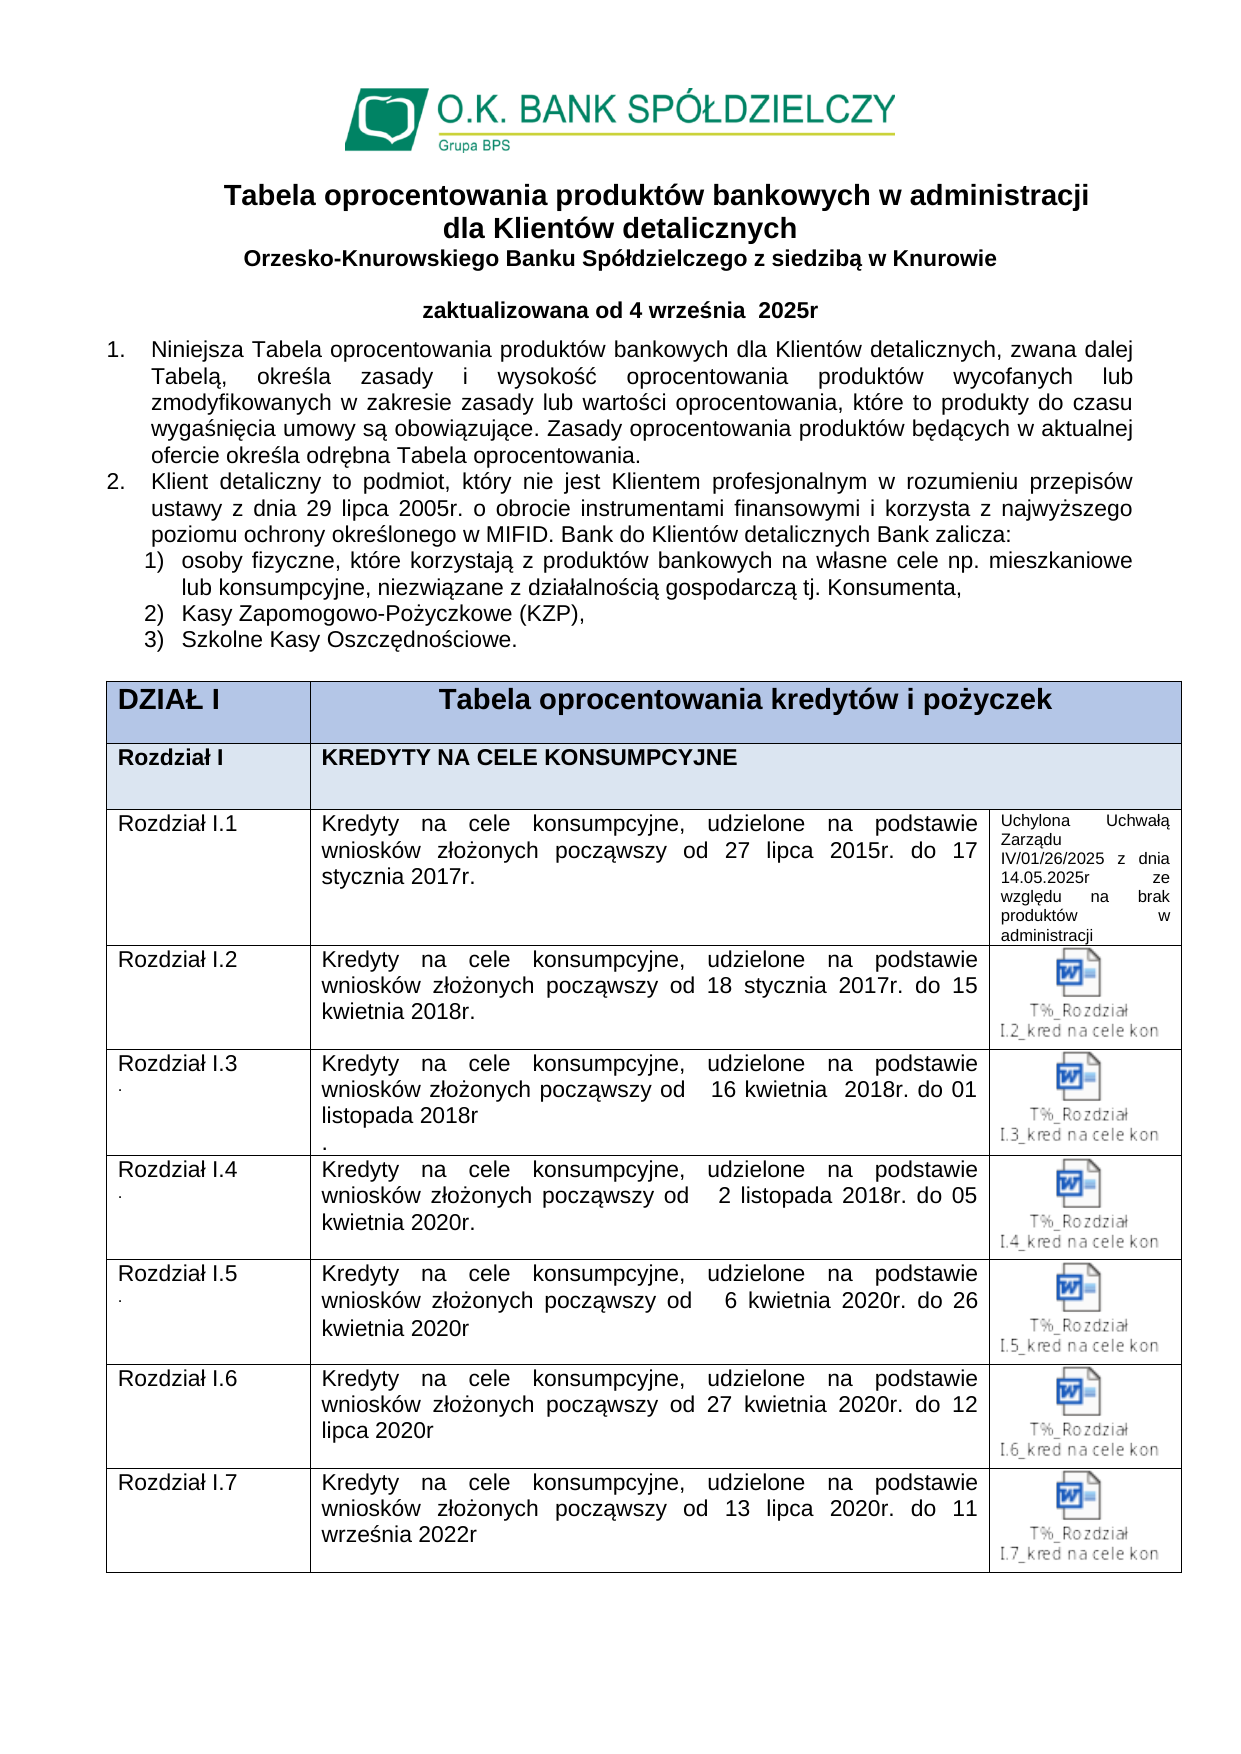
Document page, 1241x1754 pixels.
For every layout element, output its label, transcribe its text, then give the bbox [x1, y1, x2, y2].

picture [345, 88, 895, 153]
text zaktualizowana od 4 września 2025r [106, 297, 1134, 324]
table_cell Kredyty na cele konsumpcyjne, udzielone na podstawie wniosków złożonych począwszy od 27 kwietnia 2020r. do 12 lipca 2020r [311, 1365, 989, 1468]
list osoby fizyczne, które korzystają z produktów bankowych na własne cele np. mieszkaniowe lub konsumpcyjne, niezwiązane z działalnością gospodarczą tj. Konsumenta, [144, 547, 1134, 600]
table_cell Rozdział I.7 [107, 1469, 310, 1572]
table_cell [990, 1050, 1181, 1155]
list Kasy Zapomogowo-Pożyczkowe (KZP), [144, 600, 1134, 626]
text Orzesko-Knurowskiego Banku Spółdzielczego z siedzibą w Knurowie [106, 245, 1134, 271]
list Klient detaliczny to podmiot, który nie jest Klientem profesjonalnym w rozumieniu przepisów ustawy z dnia 29 lipca 2005r. o obrocie instrumentami finansowymi i korzysta z najwyższego poziomu ochrony określonego w MIFID. Bank do Klientów detalicznych Bank zalicza: [106, 468, 1134, 547]
list Szkolne Kasy Oszczędnościowe. [144, 626, 1134, 653]
table_cell Kredyty na cele konsumpcyjne, udzielone na podstawie wniosków złożonych począwszy od 13 lipca 2020r. do 11 września 2022r [311, 1469, 989, 1572]
table_cell Uchylona Uchwałą Zarządu IV/01/26/2025 z dnia 14.05.2025r ze względu na brak produktów w administracji [990, 810, 1181, 944]
table_cell Rozdział I.4 . [107, 1156, 310, 1259]
table_cell [990, 1365, 1181, 1468]
table_cell Kredyty na cele konsumpcyjne, udzielone na podstawie wniosków złożonych począwszy od 18 stycznia 2017r. do 15 kwietnia 2018r. [311, 946, 989, 1049]
table_cell Kredyty na cele konsumpcyjne, udzielone na podstawie wniosków złożonych począwszy od 2 listopada 2018r. do 05 kwietnia 2020r. [311, 1156, 989, 1259]
table_cell Rozdział I [107, 744, 310, 809]
table_cell Kredyty na cele konsumpcyjne, udzielone na podstawie wniosków złożonych począwszy od 6 kwietnia 2020r. do 26 kwietnia 2020r [311, 1260, 989, 1363]
table_cell Kredyty na cele konsumpcyjne, udzielone na podstawie wniosków złożonych począwszy od 16 kwietnia 2018r. do 01 listopada 2018r . [311, 1050, 989, 1155]
table_cell [990, 1469, 1181, 1572]
table_cell Rozdział I.3 . [107, 1050, 310, 1155]
table_cell Rozdział I.5 . [107, 1260, 310, 1363]
table_cell [990, 946, 1181, 1049]
table_cell [990, 1260, 1181, 1363]
list Niniejsza Tabela oprocentowania produktów bankowych dla Klientów detalicznych, zwana dalej Tabelą, określa zasady i wysokość oprocentowania produktów wycofanych lub zmodyfikowanych w zakresie zasady lub wartości oprocentowania, które to produkty do czasu wygaśnięcia umowy są obowiązujące. Zasady oprocentowania produktów będących w aktualnej ofercie określa odrębna Tabela oprocentowania. [106, 336, 1134, 468]
table_header DZIAŁ I [107, 682, 310, 743]
table_cell Rozdział I.6 [107, 1365, 310, 1468]
table_cell Rozdział I.2 [107, 946, 310, 1049]
table_cell KREDYTY NA CELE KONSUMPCYJNE [311, 744, 1181, 809]
table_cell Rozdział I.1 [107, 810, 310, 944]
text dla Klientów detalicznych [106, 211, 1134, 245]
table_cell Kredyty na cele konsumpcyjne, udzielone na podstawie wniosków złożonych począwszy od 27 lipca 2015r. do 17 stycznia 2017r. [311, 810, 989, 944]
text Tabela oprocentowania produktów bankowych w administracji [106, 178, 1134, 211]
table_cell [990, 1156, 1181, 1259]
table_header Tabela oprocentowania kredytów i pożyczek [311, 682, 1181, 743]
